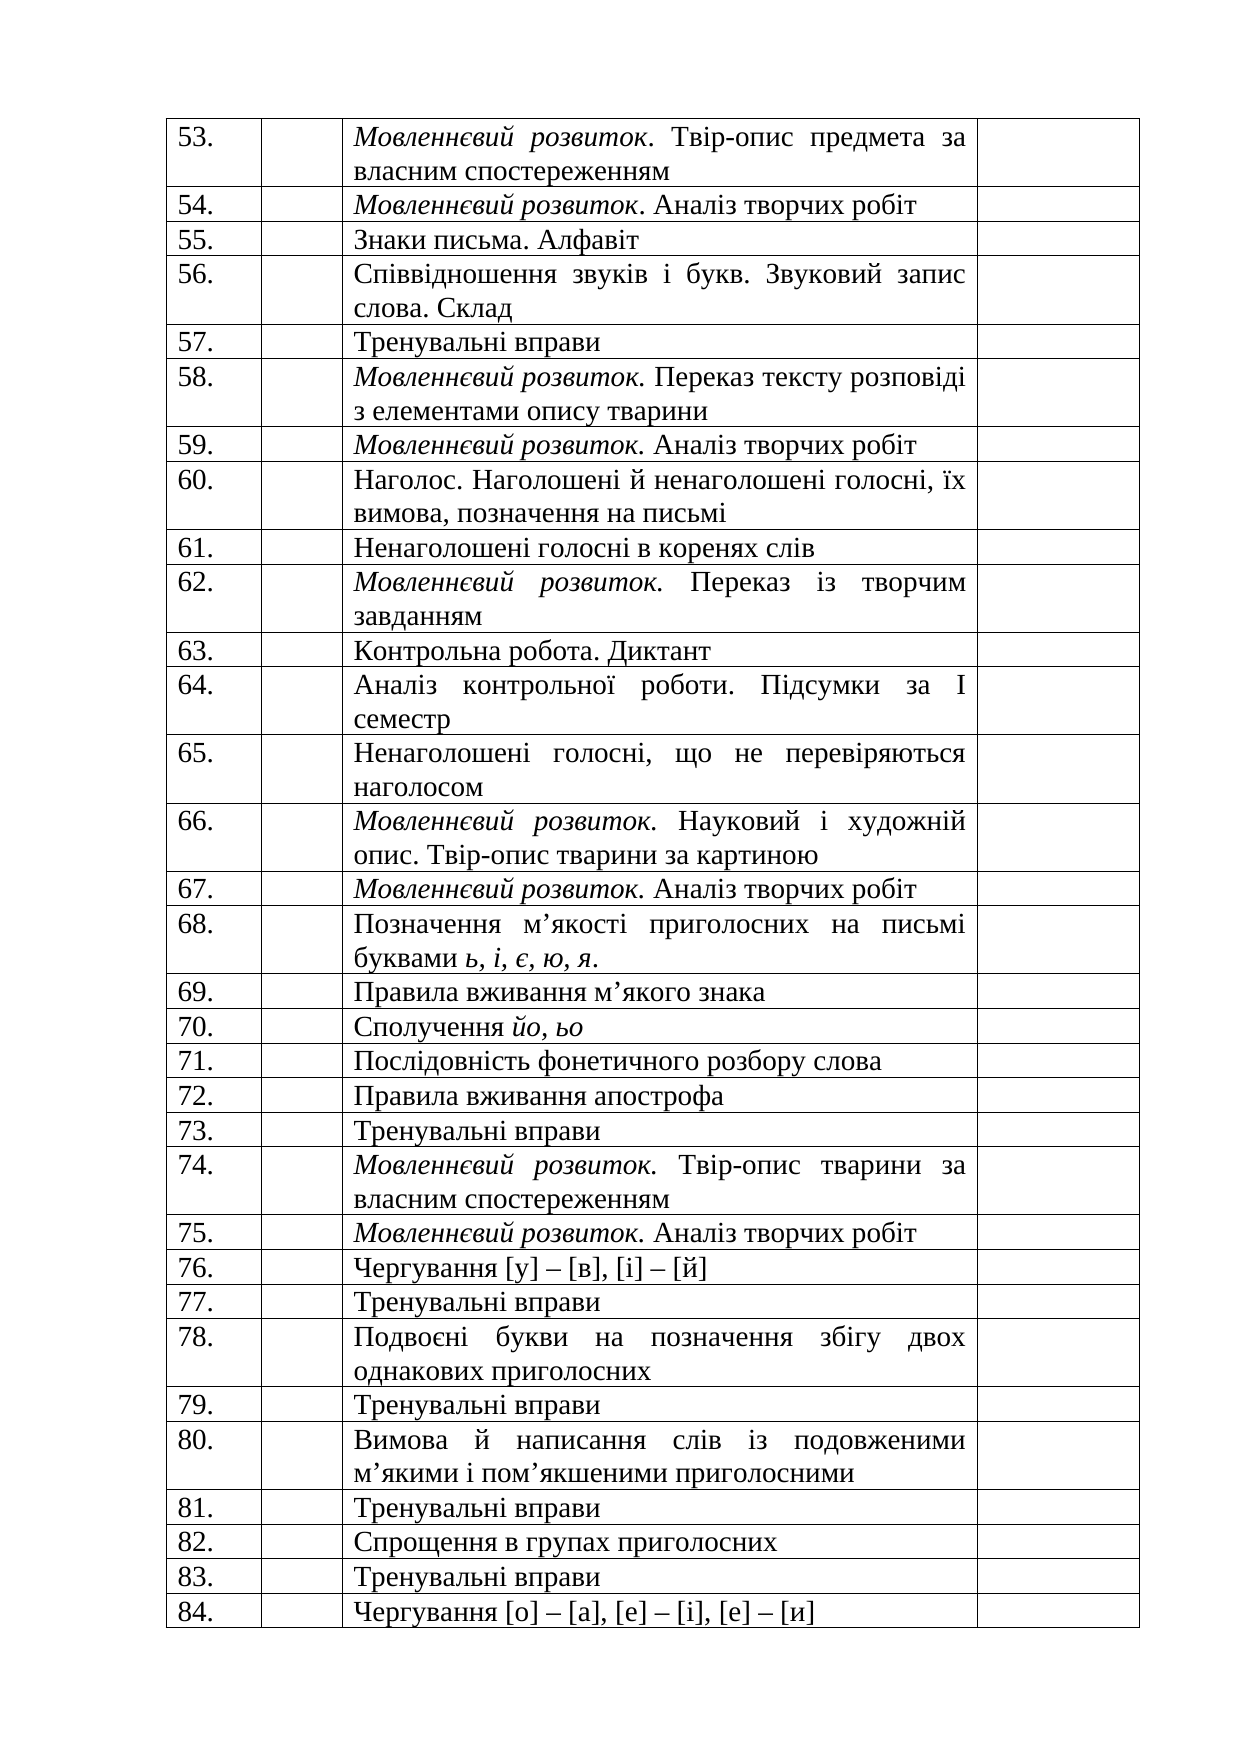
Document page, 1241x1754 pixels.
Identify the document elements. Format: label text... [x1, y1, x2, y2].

table_cell Мовленнєвий розвиток. Аналіз творчих робіт [343, 872, 977, 905]
table_cell [262, 222, 342, 255]
table_cell [978, 1215, 1139, 1249]
table_cell Мовленнєвий розвиток. Аналіз творчих робіт [343, 1215, 977, 1249]
table_cell [978, 1594, 1139, 1627]
table_cell [262, 1250, 342, 1283]
table_cell [262, 1147, 342, 1214]
table_cell [167, 1594, 261, 1627]
table_cell [167, 1009, 261, 1042]
table_cell Послідовність фонетичного розбору слова [343, 1044, 977, 1077]
table_cell [262, 1559, 342, 1593]
table_cell [978, 974, 1139, 1008]
table_cell [978, 119, 1139, 186]
table_cell [262, 359, 342, 426]
table_cell Мовленнєвий розвиток. Науковий і художній опис. Твір-опис тварини за картиною [343, 804, 977, 871]
table_cell [262, 187, 342, 221]
table_cell [978, 804, 1139, 871]
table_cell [343, 187, 977, 221]
table_cell [978, 1422, 1139, 1489]
table_cell [978, 1285, 1139, 1318]
table_cell Сполучення йо, ьо [343, 1009, 977, 1042]
table_cell Аналіз контрольної роботи. Підсумки за І семестр [343, 667, 977, 734]
table_cell [167, 804, 261, 871]
table_cell [978, 462, 1139, 529]
table_cell Тренувальні вправи [343, 1387, 977, 1421]
table_cell [262, 1490, 342, 1523]
table_cell Мовленнєвий розвиток. Аналіз творчих робіт [343, 427, 977, 461]
table_cell Тренувальні вправи [343, 1113, 977, 1146]
table_cell [167, 1285, 261, 1318]
table_cell [167, 1250, 261, 1283]
table_cell [262, 530, 342, 563]
table_cell Наголос. Наголошені й ненаголошені голосні, їх вимова, позначення на письмі [343, 462, 977, 529]
table_cell [262, 1215, 342, 1249]
table_cell [978, 222, 1139, 255]
table_cell [262, 1044, 342, 1077]
table_cell [978, 256, 1139, 323]
table_cell [167, 1319, 261, 1386]
table_cell [167, 119, 261, 186]
table_cell [978, 530, 1139, 563]
table_cell [167, 1422, 261, 1489]
table_cell [262, 565, 342, 632]
table_cell [978, 1078, 1139, 1112]
table_cell [262, 735, 342, 802]
table_cell Тренувальні вправи [343, 325, 977, 358]
table_cell Співвідношення звуків і букв. Звуковий запис слова. Склад [343, 256, 977, 323]
table_cell [167, 906, 261, 973]
table_cell Мовленнєвий розвиток. Переказ тексту розповіді з елементами опису тварини [343, 359, 977, 426]
table_cell [978, 1319, 1139, 1386]
table_cell [262, 1525, 342, 1558]
table_cell Чергування [у] – [в], [і] – [й] [343, 1250, 977, 1283]
table_cell [262, 427, 342, 461]
table_cell [978, 187, 1139, 221]
table_cell [978, 1559, 1139, 1593]
table_cell [167, 187, 261, 221]
table_cell [167, 1490, 261, 1523]
table_cell [167, 1525, 261, 1558]
table_cell [978, 1387, 1139, 1421]
table_cell Мовленнєвий розвиток. Твір-опис предмета за власним спостереженням [343, 119, 977, 186]
table_cell Контрольна робота. Диктант [343, 633, 977, 666]
table_cell [262, 119, 342, 186]
table_cell [262, 256, 342, 323]
table_cell [978, 565, 1139, 632]
table_cell [978, 1009, 1139, 1042]
table_cell [978, 1113, 1139, 1146]
table_cell Знаки письма. Алфавіт [343, 222, 977, 255]
table_cell Ненаголошені голосні в коренях слів [343, 530, 977, 563]
table_cell Мовленнєвий розвиток. Переказ із творчим завданням [343, 565, 977, 632]
table_cell [167, 565, 261, 632]
table_cell [262, 974, 342, 1008]
table_cell [167, 1044, 261, 1077]
table_cell [167, 633, 261, 666]
table_cell Мовленнєвий розвиток. Твір-опис тварини за власним спостереженням [343, 1147, 977, 1214]
table_cell [167, 735, 261, 802]
table_cell [167, 872, 261, 905]
table_cell Ненаголошені голосні, що не перевіряються наголосом [343, 735, 977, 802]
table_cell [167, 427, 261, 461]
table_cell [167, 1215, 261, 1249]
table_cell [978, 1044, 1139, 1077]
table_cell [167, 256, 261, 323]
table_cell [978, 872, 1139, 905]
table_cell [262, 906, 342, 973]
table_cell Тренувальні вправи [343, 1559, 977, 1593]
table_cell [978, 359, 1139, 426]
table_cell [262, 1285, 342, 1318]
table_cell [262, 325, 342, 358]
table_cell Спрощення в групах приголосних [343, 1525, 977, 1558]
table_cell [167, 325, 261, 358]
table_cell [167, 1113, 261, 1146]
table_cell Чергування [о] – [а], [е] – [і], [е] – [и] [343, 1594, 977, 1627]
table_cell [262, 667, 342, 734]
table_cell [167, 974, 261, 1008]
table_cell Тренувальні вправи [343, 1490, 977, 1523]
table_cell [262, 804, 342, 871]
table_cell [262, 462, 342, 529]
table_cell Подвоєні букви на позначення збігу двох однакових приголосних [343, 1319, 977, 1386]
table_cell [262, 872, 342, 905]
table_cell [978, 1525, 1139, 1558]
table_cell [978, 1147, 1139, 1214]
table_cell [167, 359, 261, 426]
table_cell [167, 667, 261, 734]
table_cell [167, 530, 261, 563]
table_cell [262, 1594, 342, 1627]
table_cell Правила вживання апострофа [343, 1078, 977, 1112]
table_cell [262, 633, 342, 666]
table_cell Правила вживання м’якого знака [343, 974, 977, 1008]
table_cell [167, 1078, 261, 1112]
table_cell [978, 1250, 1139, 1283]
table_cell [262, 1319, 342, 1386]
table_cell [167, 1147, 261, 1214]
table_cell Вимова й написання слів із подовженими м’якими і пом’якшеними приголосними [343, 1422, 977, 1489]
table_cell [978, 427, 1139, 461]
table_cell Тренувальні вправи [343, 1285, 977, 1318]
table_cell Позначення м’якості приголосних на письмі буквами ь, і, є, ю, я. [343, 906, 977, 973]
table_cell [167, 1559, 261, 1593]
table_cell [978, 325, 1139, 358]
table_cell [167, 222, 261, 255]
table_cell [978, 633, 1139, 666]
table_cell [978, 1490, 1139, 1523]
table_cell [262, 1422, 342, 1489]
table_cell [262, 1009, 342, 1042]
table_cell [978, 906, 1139, 973]
table_cell [167, 1387, 261, 1421]
table_cell [167, 462, 261, 529]
table_cell [978, 735, 1139, 802]
table_cell [978, 667, 1139, 734]
table_cell [262, 1078, 342, 1112]
table_cell [262, 1387, 342, 1421]
table_cell [262, 1113, 342, 1146]
